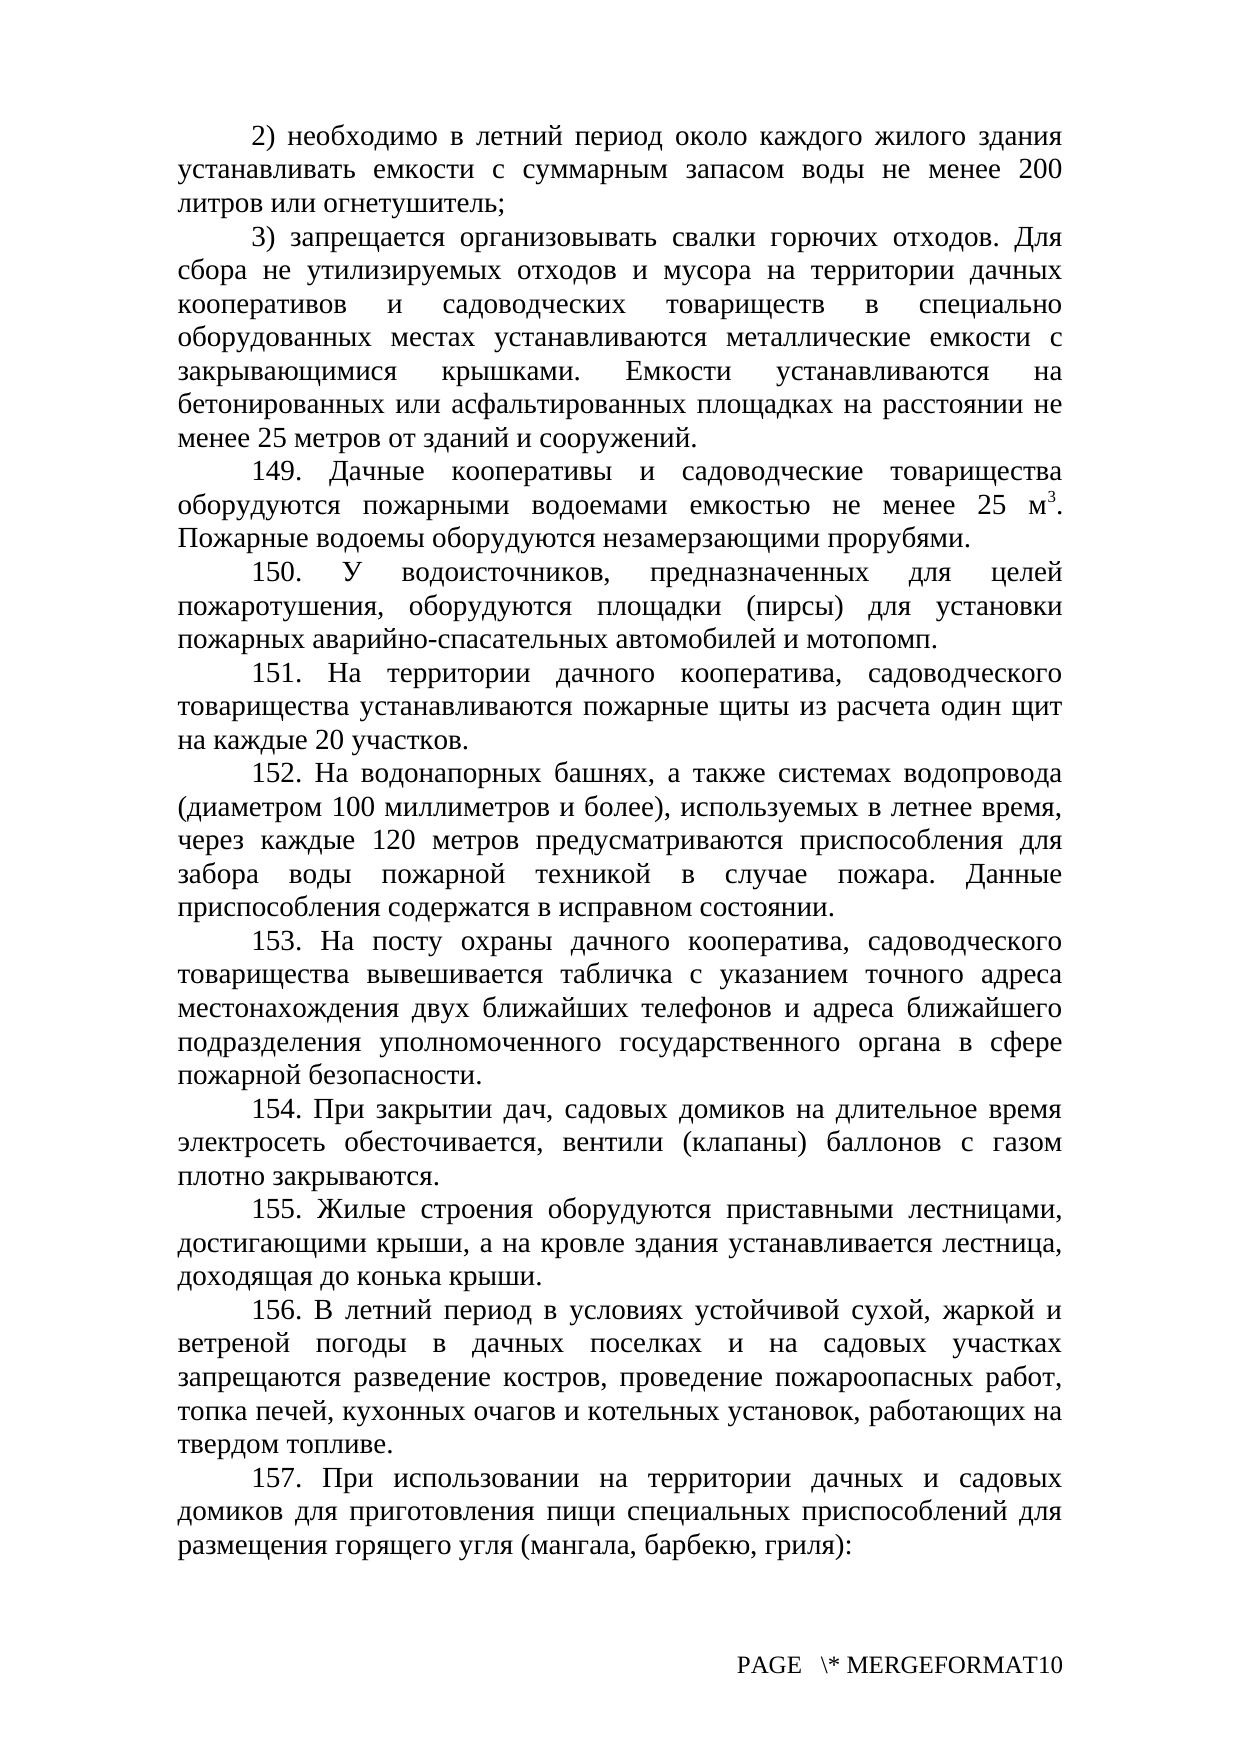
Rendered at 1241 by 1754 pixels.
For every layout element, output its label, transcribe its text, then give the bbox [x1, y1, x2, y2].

text 153. На посту охраны дачного кооператива, садоводческого товарищества вывешивается табличка с указанием точного адреса местонахождения двух ближайших телефонов и адреса ближайшего подразделения уполномоченного государственного органа в сфере пожарной безопасности. [177, 923, 1063, 1091]
text 151. На территории дачного кооператива, садоводческого товарищества устанавливаются пожарные щиты из расчета один щит на каждые 20 участков. [177, 655, 1063, 755]
text 2) необходимо в летний период около каждого жилого здания устанавливать емкости с суммарным запасом воды не менее 200 литров или огнетушитель; [177, 118, 1063, 219]
text 149. Дачные кооперативы и садоводческие товарищества оборудуются пожарными водоемами емкостью не менее 25 м3. Пожарные водоемы оборудуются незамерзающими прорубями. [177, 453, 1063, 554]
text 3) запрещается организовывать свалки горючих отходов. Для сбора не утилизируемых отходов и мусора на территории дачных кооперативов и садоводческих товариществ в специально оборудованных местах устанавливаются металлические емкости с закрывающимися крышками. Емкости устанавливаются на бетонированных или асфальтированных площадках на расстоянии не менее 25 метров от зданий и сооружений. [177, 219, 1063, 453]
text 152. На водонапорных башнях, а также системах водопровода (диаметром 100 миллиметров и более), используемых в летнее время, через каждые 120 метров предусматриваются приспособления для забора воды пожарной техникой в случае пожара. Данные приспособления содержатся в исправном состоянии. [177, 755, 1063, 923]
text 155. Жилые строения оборудуются приставными лестницами, достигающими крыши, а на кровле здания устанавливается лестница, доходящая до конька крыши. [177, 1191, 1063, 1292]
text 150. У водоисточников, предназначенных для целей пожаротушения, оборудуются площадки (пирсы) для установки пожарных аварийно-спасательных автомобилей и мотопомп. [177, 554, 1063, 655]
text 154. При закрытии дач, садовых домиков на длительное время электросеть обесточивается, вентили (клапаны) баллонов с газом плотно закрываются. [177, 1091, 1063, 1191]
text 157. При использовании на территории дачных и садовых домиков для приготовления пищи специальных приспособлений для размещения горящего угля (мангала, барбекю, гриля): [177, 1460, 1063, 1560]
text 156. В летний период в условиях устойчивой сухой, жаркой и ветреной погоды в дачных поселках и на садовых участках запрещаются разведение костров, проведение пожароопасных работ, топка печей, кухонных очагов и котельных установок, работающих на твердом топливе. [177, 1292, 1063, 1460]
